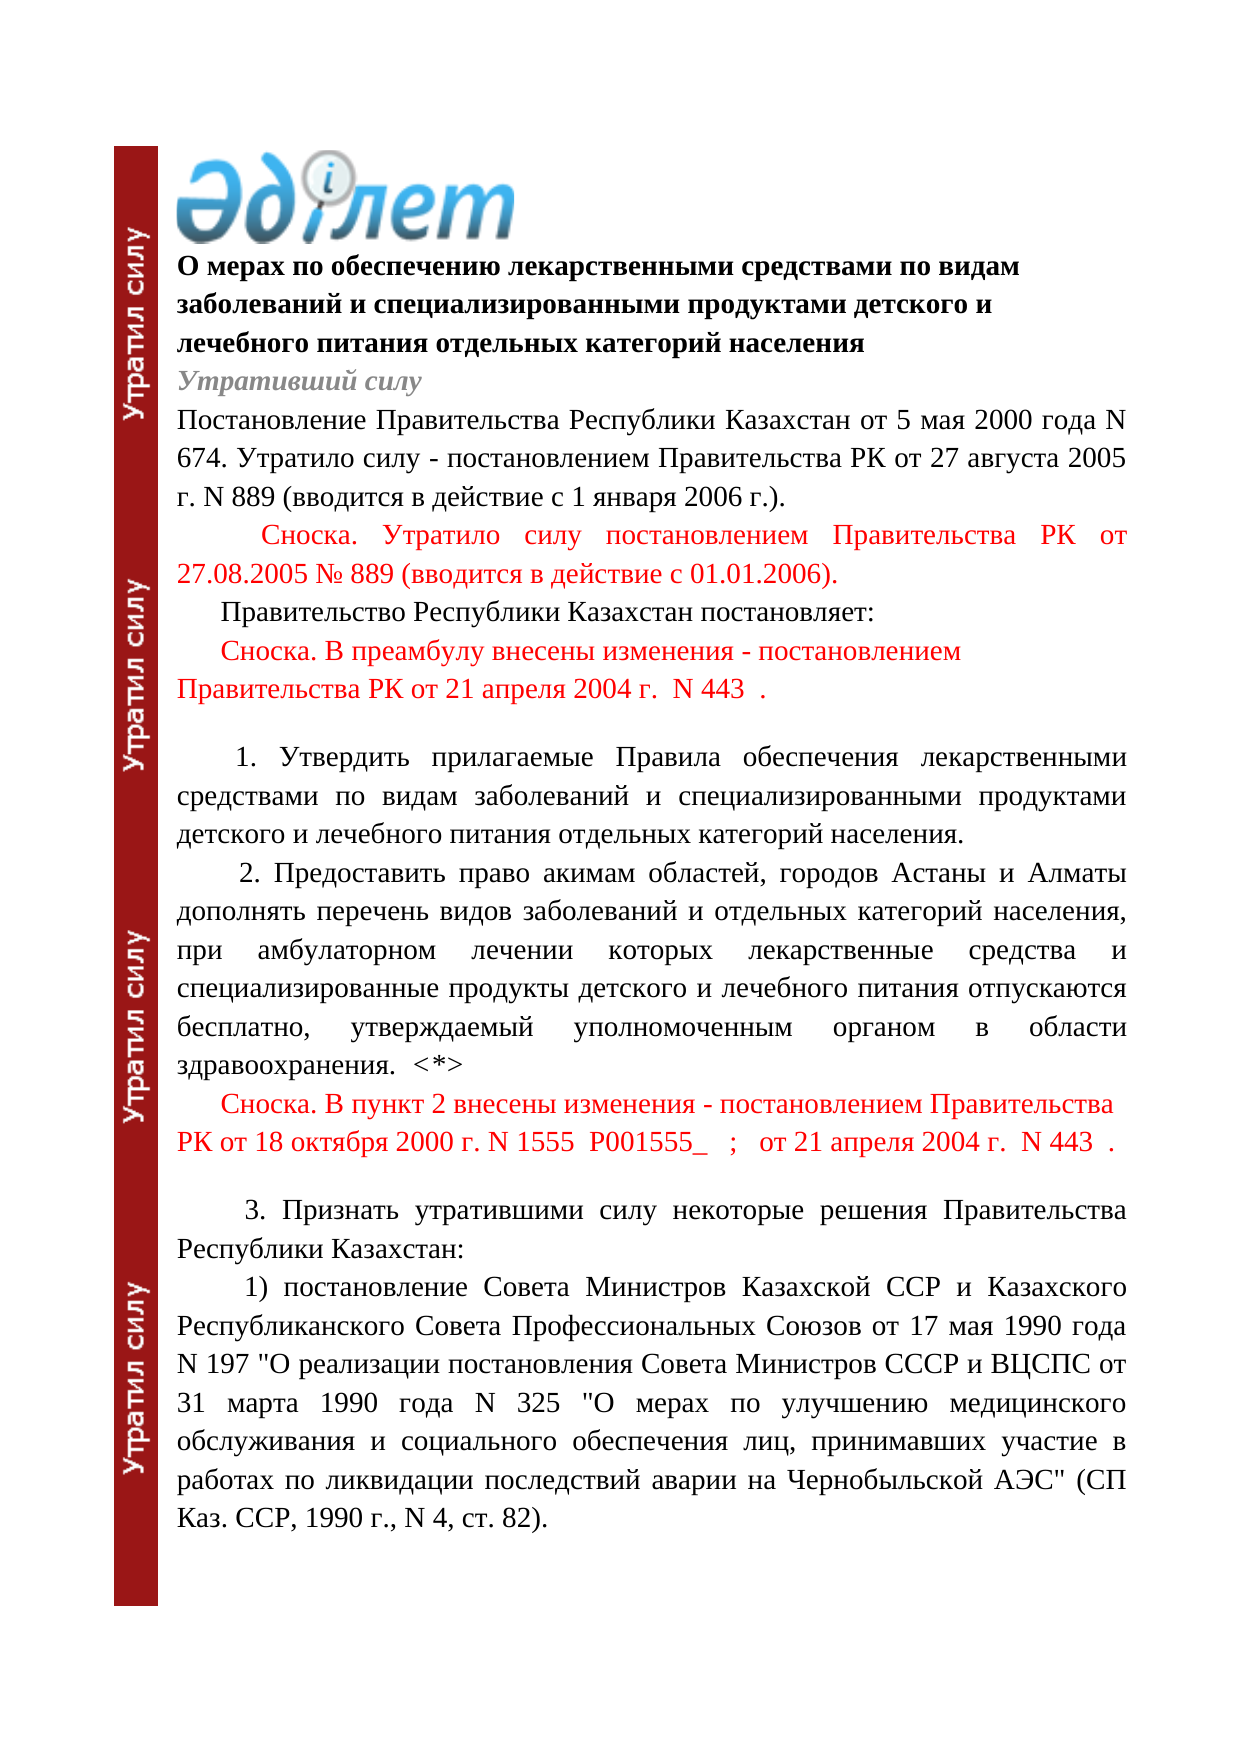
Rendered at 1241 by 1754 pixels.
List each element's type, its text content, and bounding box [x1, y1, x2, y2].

picture [114, 397, 158, 402]
text О мерах по обеспечению лекарственными средствами по видам заболеваний и специализированными продуктами детского и лечебного питания отдельных категорий населения [112, 248, 1128, 358]
text Сноска. Утратило силу постановлением Правительства РК от 27.08.2005 № 889 (вводится в действие с 01.01.2006). [112, 517, 1128, 589]
text 1) постановление Совета Министров Казахской ССР и Казахского Республиканского Совета Профессиональных Союзов от 17 мая 1990 года N 197 "О реализации постановления Совета Министров СССР и ВЦСПС от 31 марта 1990 года N 325 "О мерах по улучшению медицинского обслуживания и социального обеспечения лиц, принимавших участие в работах по ликвидации последствий аварии на Чернобыльской АЭС" (СП Каз. ССР, 1990 г., N 4, ст. 82). [112, 1269, 1128, 1534]
picture [114, 1534, 158, 1606]
picture [114, 628, 158, 633]
text Сноска. В пункт 2 внесены изменения - постановлением Правительства РК от 18 октября 2000 г. N 1555 P001555_ ; от 21 апреля 2004 г. N 443 . [112, 1086, 1128, 1188]
picture [114, 1264, 158, 1269]
picture [114, 735, 158, 739]
picture [114, 1081, 158, 1086]
picture [114, 589, 158, 594]
picture [114, 512, 158, 517]
picture [114, 358, 158, 363]
text Постановление Правительства Республики Казахстан от 5 мая 2000 года N 674. Утратило силу - постановлением Правительства РК от 27 августа 2005 г. N 889 (вводится в действие с 1 января 2006 г.). [112, 402, 1128, 512]
text 3. Признать утратившими силу некоторые решения Правительства Республики Казахстан: [112, 1192, 1128, 1264]
picture [114, 1188, 158, 1192]
picture [114, 850, 158, 855]
text Утративший силу [112, 363, 1128, 397]
text 2. Предоставить право акимам областей, городов Астаны и Алматы дополнять перечень видов заболеваний и отдельных категорий населения, при амбулаторном лечении которых лекарственные средства и специализированные продукты детского и лечебного питания отпускаются бесплатно, утверждаемый уполномоченным органом в области здравоохранения. <*> [112, 855, 1128, 1081]
picture [176, 150, 515, 244]
picture [114, 146, 158, 248]
text 1. Утвердить прилагаемые Правила обеспечения лекарственными средствами по видам заболеваний и специализированными продуктами детского и лечебного питания отдельных категорий населения. [112, 739, 1128, 850]
text Правительство Республики Казахстан постановляет: [112, 594, 1128, 628]
text Сноска. В преамбулу внесены изменения - постановлением Правительства РК от 21 апреля 2004 г. N 443 . [112, 633, 1128, 735]
